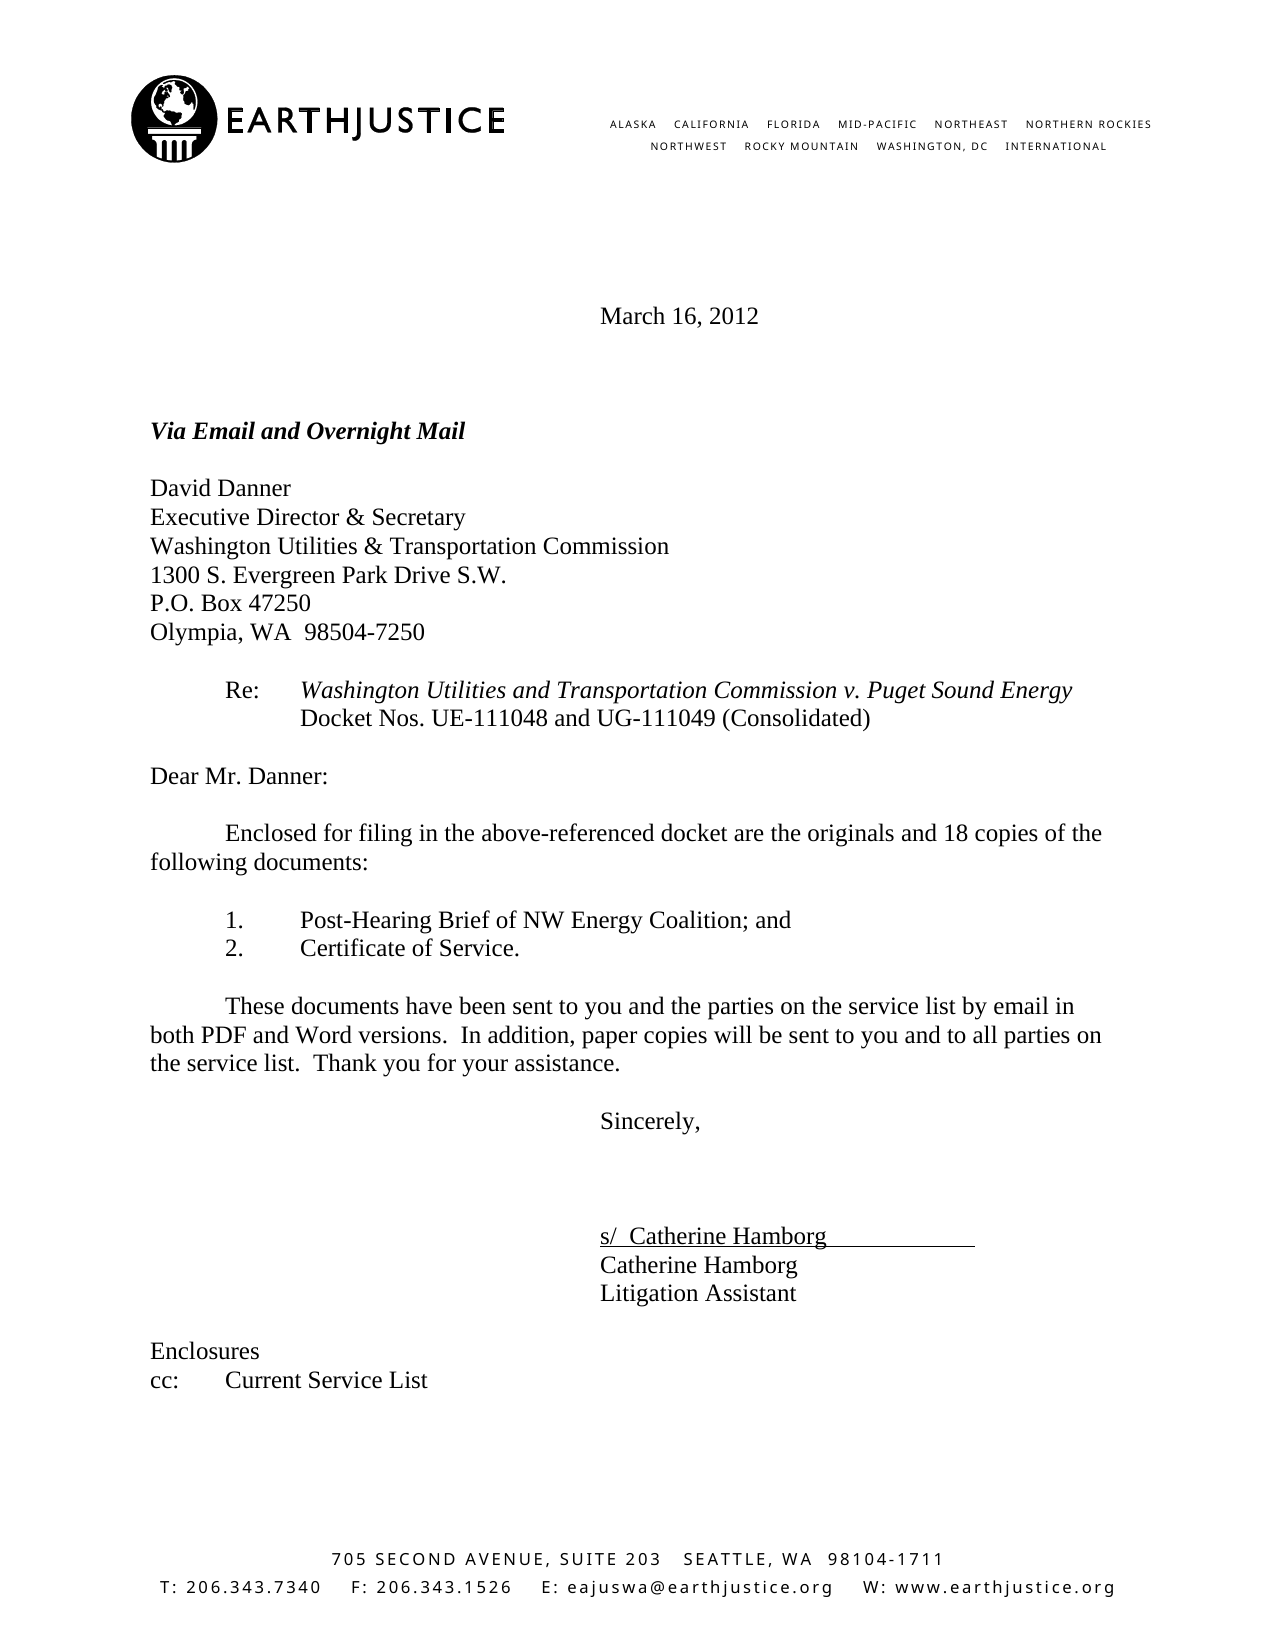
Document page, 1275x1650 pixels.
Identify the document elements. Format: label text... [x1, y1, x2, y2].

text Enclosed for filing in the above-referenced docket are the originals and 18 copies of the following documents: [150, 818, 1125, 876]
text Re: Washington Utilities and Transportation Commission v. Puget Sound Energy [225, 675, 1125, 703]
text s/ Catherine Hamborg [600, 1221, 1125, 1250]
text 1300 S. Evergreen Park Drive S.W. [150, 560, 1125, 588]
text Olympia, WA 98504-7250 [150, 617, 1125, 646]
text Catherine Hamborg [600, 1250, 1125, 1278]
text Litigation Assistant [600, 1278, 1125, 1307]
text Dear Mr. Danner: [150, 761, 1125, 790]
text P.O. Box 47250 [150, 588, 1125, 617]
text cc: Current Service List [150, 1365, 1125, 1393]
text Executive Director & Secretary [150, 502, 1125, 531]
list Certificate of Service. [225, 933, 1125, 962]
text Via Email and Overnight Mail [150, 416, 1125, 445]
text Docket Nos. UE-111048 and UG-111049 (Consolidated) [225, 703, 1125, 732]
text Washington Utilities & Transportation Commission [150, 531, 1125, 560]
text These documents have been sent to you and the parties on the service list by email in both PDF and Word versions. In addition, paper copies will be sent to you and to all parties on the service list. Thank you for your assistance. [150, 991, 1125, 1077]
text March 16, 2012 [600, 301, 1125, 330]
text Sincerely, [600, 1106, 1125, 1135]
list Post-Hearing Brief of NW Energy Coalition; and [225, 905, 1125, 933]
text Enclosures [150, 1336, 1125, 1365]
text David Danner [150, 473, 1125, 502]
